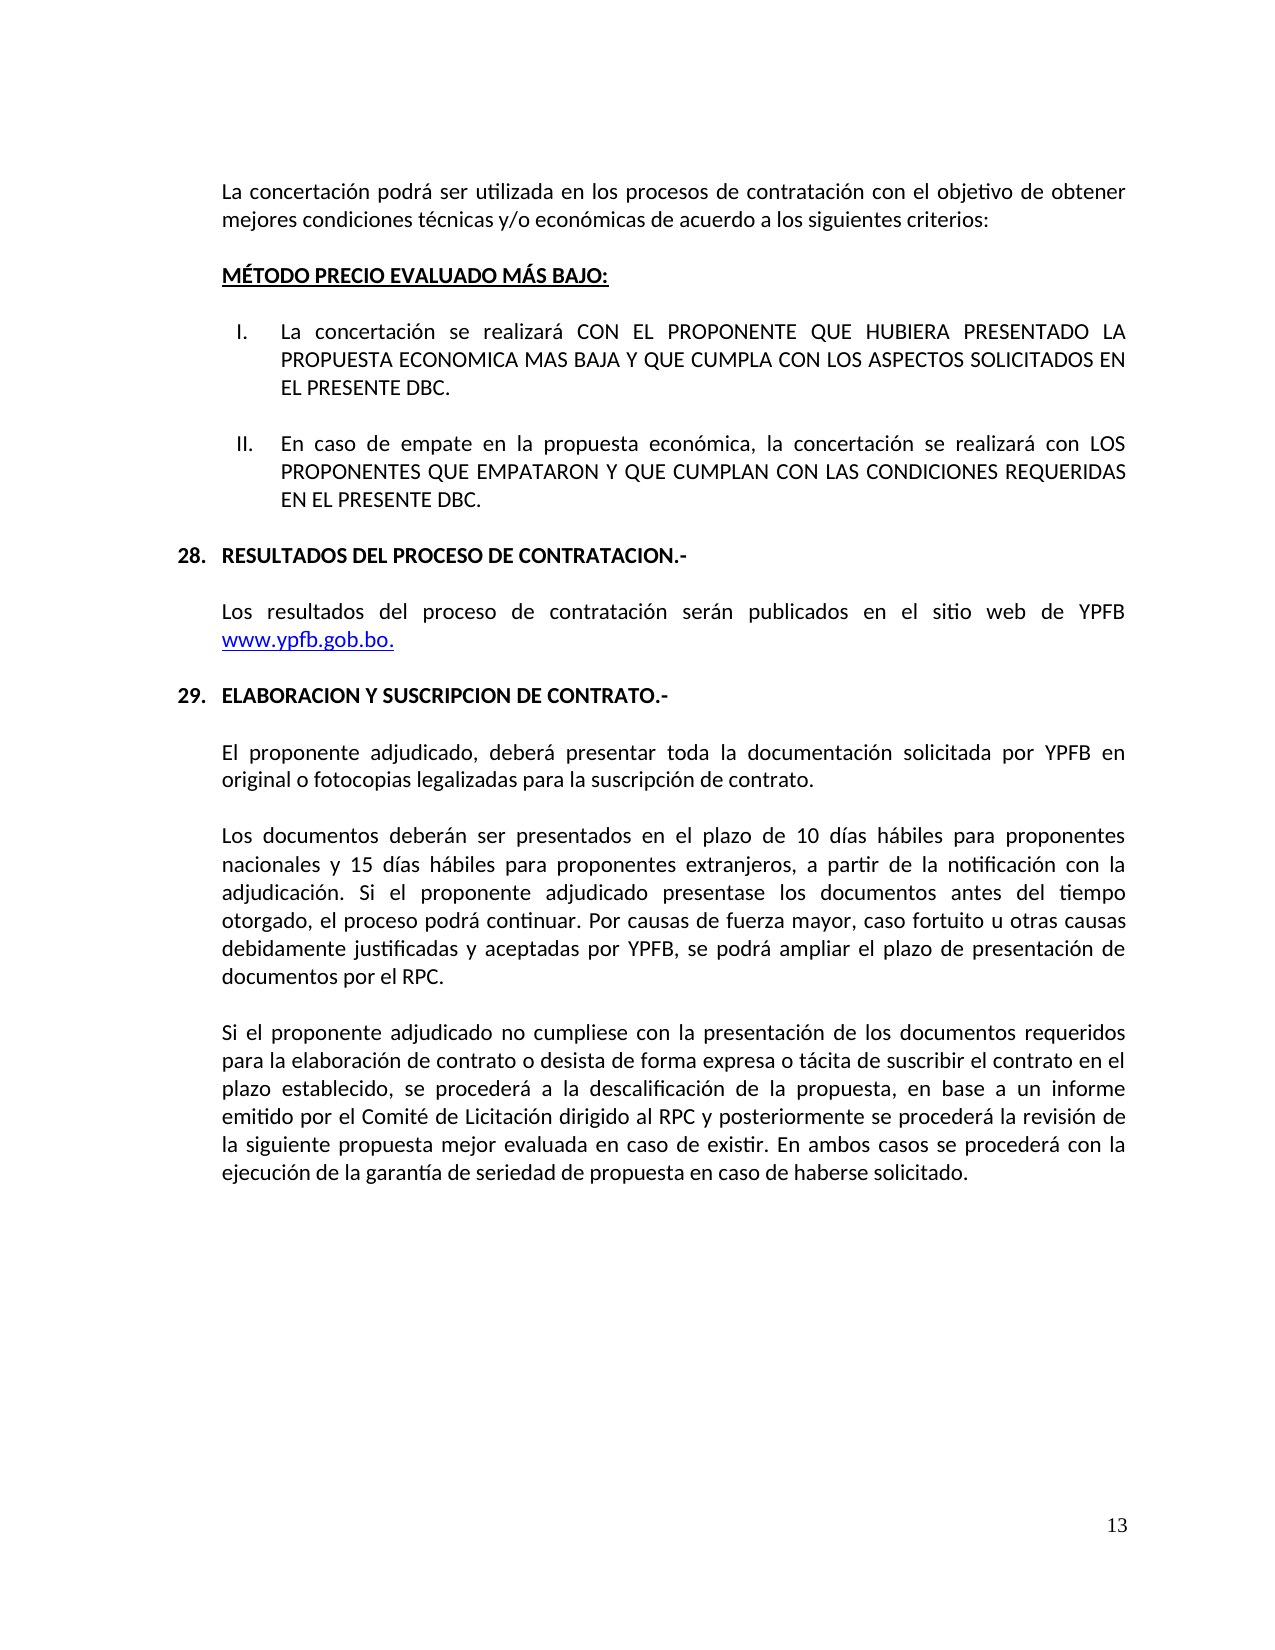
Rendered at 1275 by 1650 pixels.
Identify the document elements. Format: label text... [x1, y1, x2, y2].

text La concertación podrá ser utilizada en los procesos de contratación con el objetivo de obtener mejores condiciones técnicas y/o económicas de acuerdo a los siguientes criterios: [222, 177, 1127, 233]
list La concertación se realizará CON EL PROPONENTE QUE HUBIERA PRESENTADO LA PROPUESTA ECONOMICA MAS BAJA Y QUE CUMPLA CON LOS ASPECTOS SOLICITADOS EN EL PRESENTE DBC. [236, 317, 1127, 401]
text Los resultados del proceso de contratación serán publicados en el sitio web de YPFB www.ypfb.gob.bo. [222, 597, 1127, 653]
text El proponente adjudicado, deberá presentar toda la documentación solicitada por YPFB en original o fotocopias legalizadas para la suscripción de contrato. [222, 738, 1127, 794]
list RESULTADOS DEL PROCESO DE CONTRATACION.- [177, 541, 1127, 569]
list En caso de empate en la propuesta económica, la concertación se realizará con LOS PROPONENTES QUE EMPATARON Y QUE CUMPLAN CON LAS CONDICIONES REQUERIDAS EN EL PRESENTE DBC. [236, 429, 1127, 513]
text Si el proponente adjudicado no cumpliese con la presentación de los documentos requeridos para la elaboración de contrato o desista de forma expresa o tácita de suscribir el contrato en el plazo establecido, se procederá a la descalificación de la propuesta, en base a un informe emitido por el Comité de Licitación dirigido al RPC y posteriormente se procederá la revisión de la siguiente propuesta mejor evaluada en caso de existir. En ambos casos se procederá con la ejecución de la garantía de seriedad de propuesta en caso de haberse solicitado. [222, 1018, 1127, 1186]
list ELABORACION Y SUSCRIPCION DE CONTRATO.- [177, 682, 1127, 709]
text Los documentos deberán ser presentados en el plazo de 10 días hábiles para proponentes nacionales y 15 días hábiles para proponentes extranjeros, a partir de la notificación con la adjudicación. Si el proponente adjudicado presentase los documentos antes del tiempo otorgado, el proceso podrá continuar. Por causas de fuerza mayor, caso fortuito u otras causas debidamente justificadas y aceptadas por YPFB, se podrá ampliar el plazo de presentación de documentos por el RPC. [222, 822, 1127, 990]
list MÉTODO PRECIO EVALUADO MÁS BAJO: [222, 261, 1127, 289]
